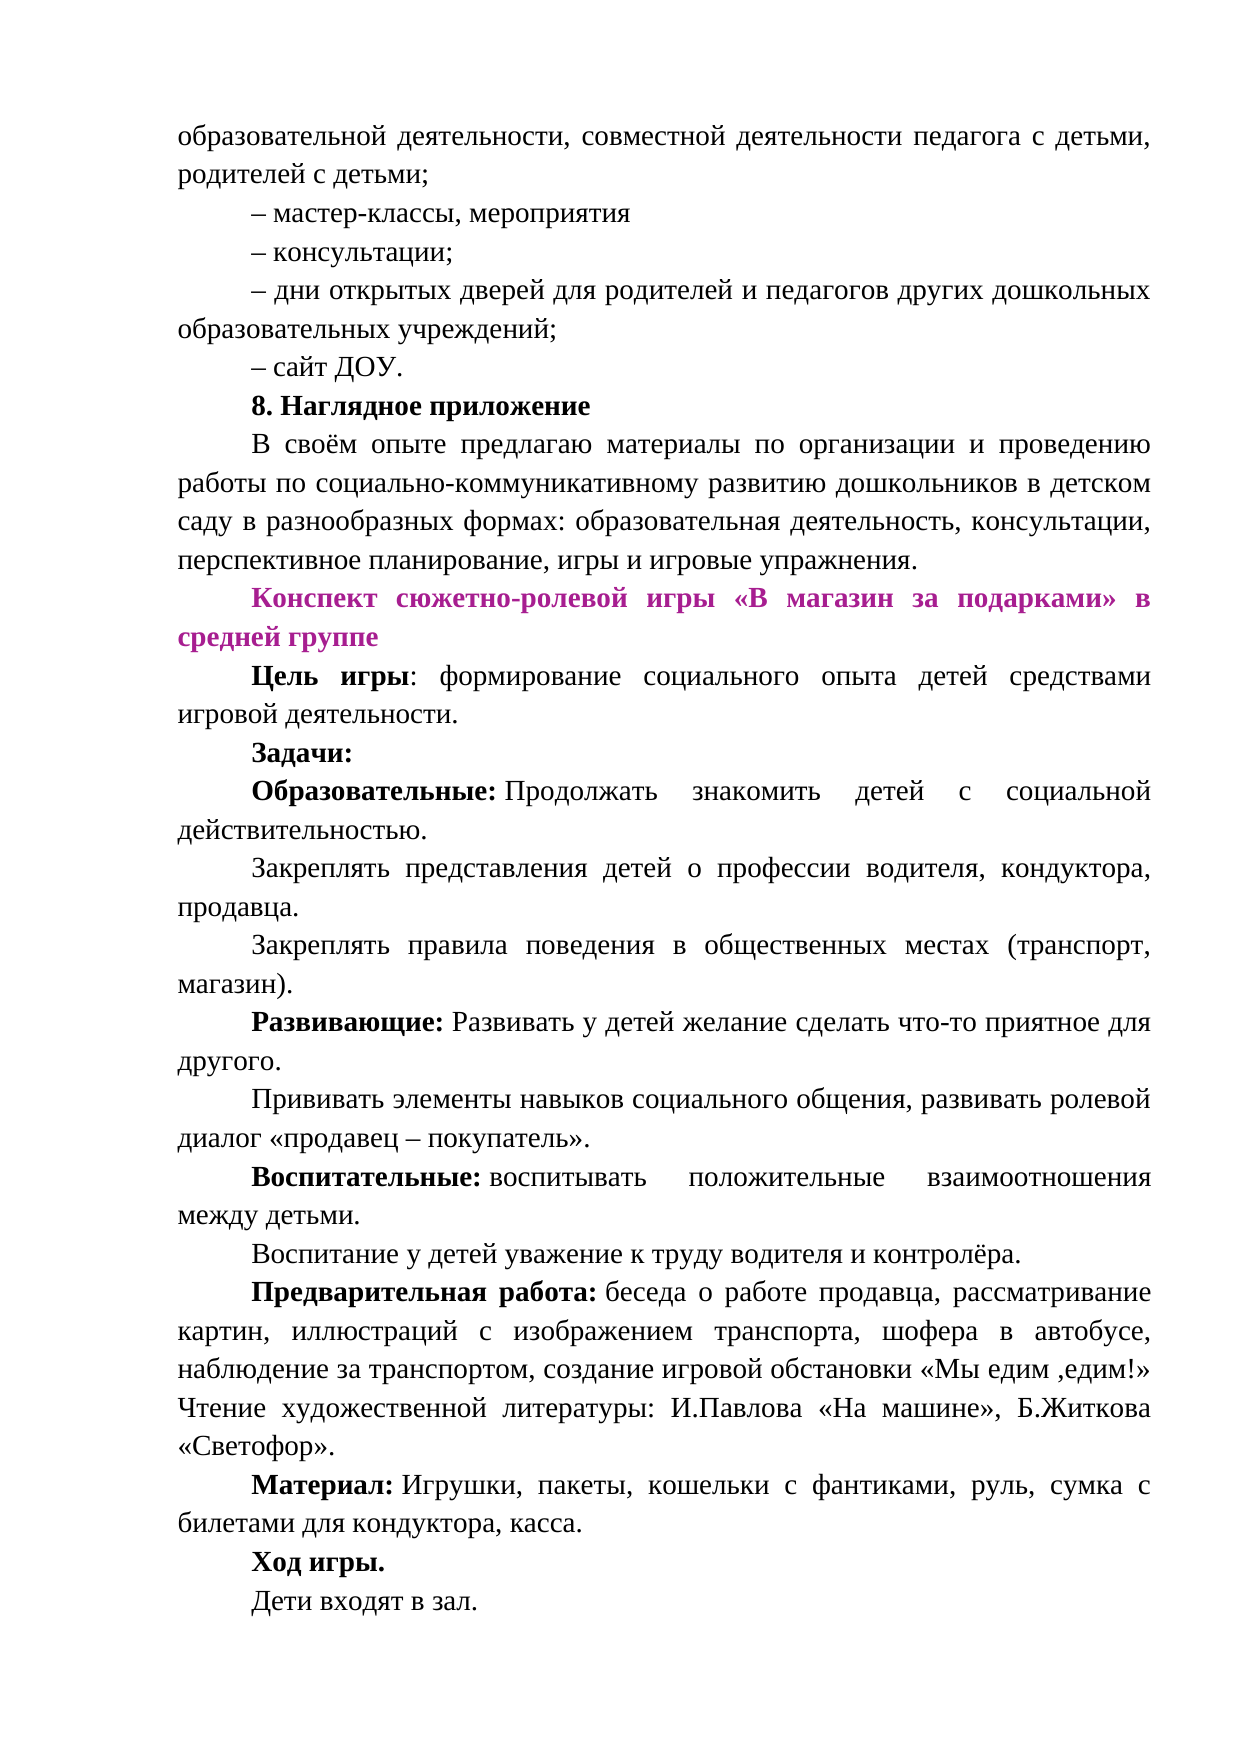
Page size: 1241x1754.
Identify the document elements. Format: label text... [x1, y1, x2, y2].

text Закреплять правила поведения в общественных местах (транспорт, магазин). [177, 927, 1152, 999]
text Образовательные: Продолжать знакомить детей с социальной действительностью. [177, 773, 1152, 845]
text – дни открытых дверей для родителей и педагогов других дошкольных образовательных учреждений; [177, 272, 1152, 344]
text Задачи: [177, 735, 1152, 768]
text Дети входят в зал. [177, 1583, 1152, 1616]
text Ход игры. [177, 1544, 1152, 1578]
text – сайт ДОУ. [177, 349, 1152, 383]
text Прививать элементы навыков социального общения, развивать ролевой диалог «продавец – покупатель». [177, 1082, 1152, 1154]
text Цель игры: формирование социального опыта детей средствами игровой деятельности. [177, 658, 1152, 730]
text Воспитательные: воспитывать положительные взаимоотношения между детьми. [177, 1159, 1152, 1231]
text Материал: Игрушки, пакеты, кошельки с фантиками, руль, сумка с билетами для кондуктора, касса. [177, 1467, 1152, 1539]
text Закреплять представления детей о профессии водителя, кондуктора, продавца. [177, 850, 1152, 922]
text Конспект сюжетно-ролевой игры «В магазин за подарками» в средней группе [177, 581, 1152, 653]
text – консультации; [177, 234, 1152, 267]
text – мастер-классы, мероприятия [177, 195, 1152, 229]
text 8. Наглядное приложение [177, 388, 1152, 421]
text В своём опыте предлагаю материалы по организации и проведению работы по социально-коммуникативному развитию дошкольников в детском саду в разнообразных формах: образовательная деятельность, консультации, перспективное планирование, игры и игровые упражнения. [177, 426, 1152, 576]
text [177, 118, 1152, 190]
text Развивающие: Развивать у детей желание сделать что-то приятное для другого. [177, 1004, 1152, 1077]
text Воспитание у детей уважение к труду водителя и контролёра. [177, 1236, 1152, 1269]
text Предварительная работа: беседа о работе продавца, рассматривание картин, иллюстраций с изображением транспорта, шофера в автобусе, наблюдение за транспортом, создание игровой обстановки «Мы едим ,едим!» Чтение художественной литературы: И.Павлова «На машине», Б.Житкова «Светофор». [177, 1274, 1152, 1462]
